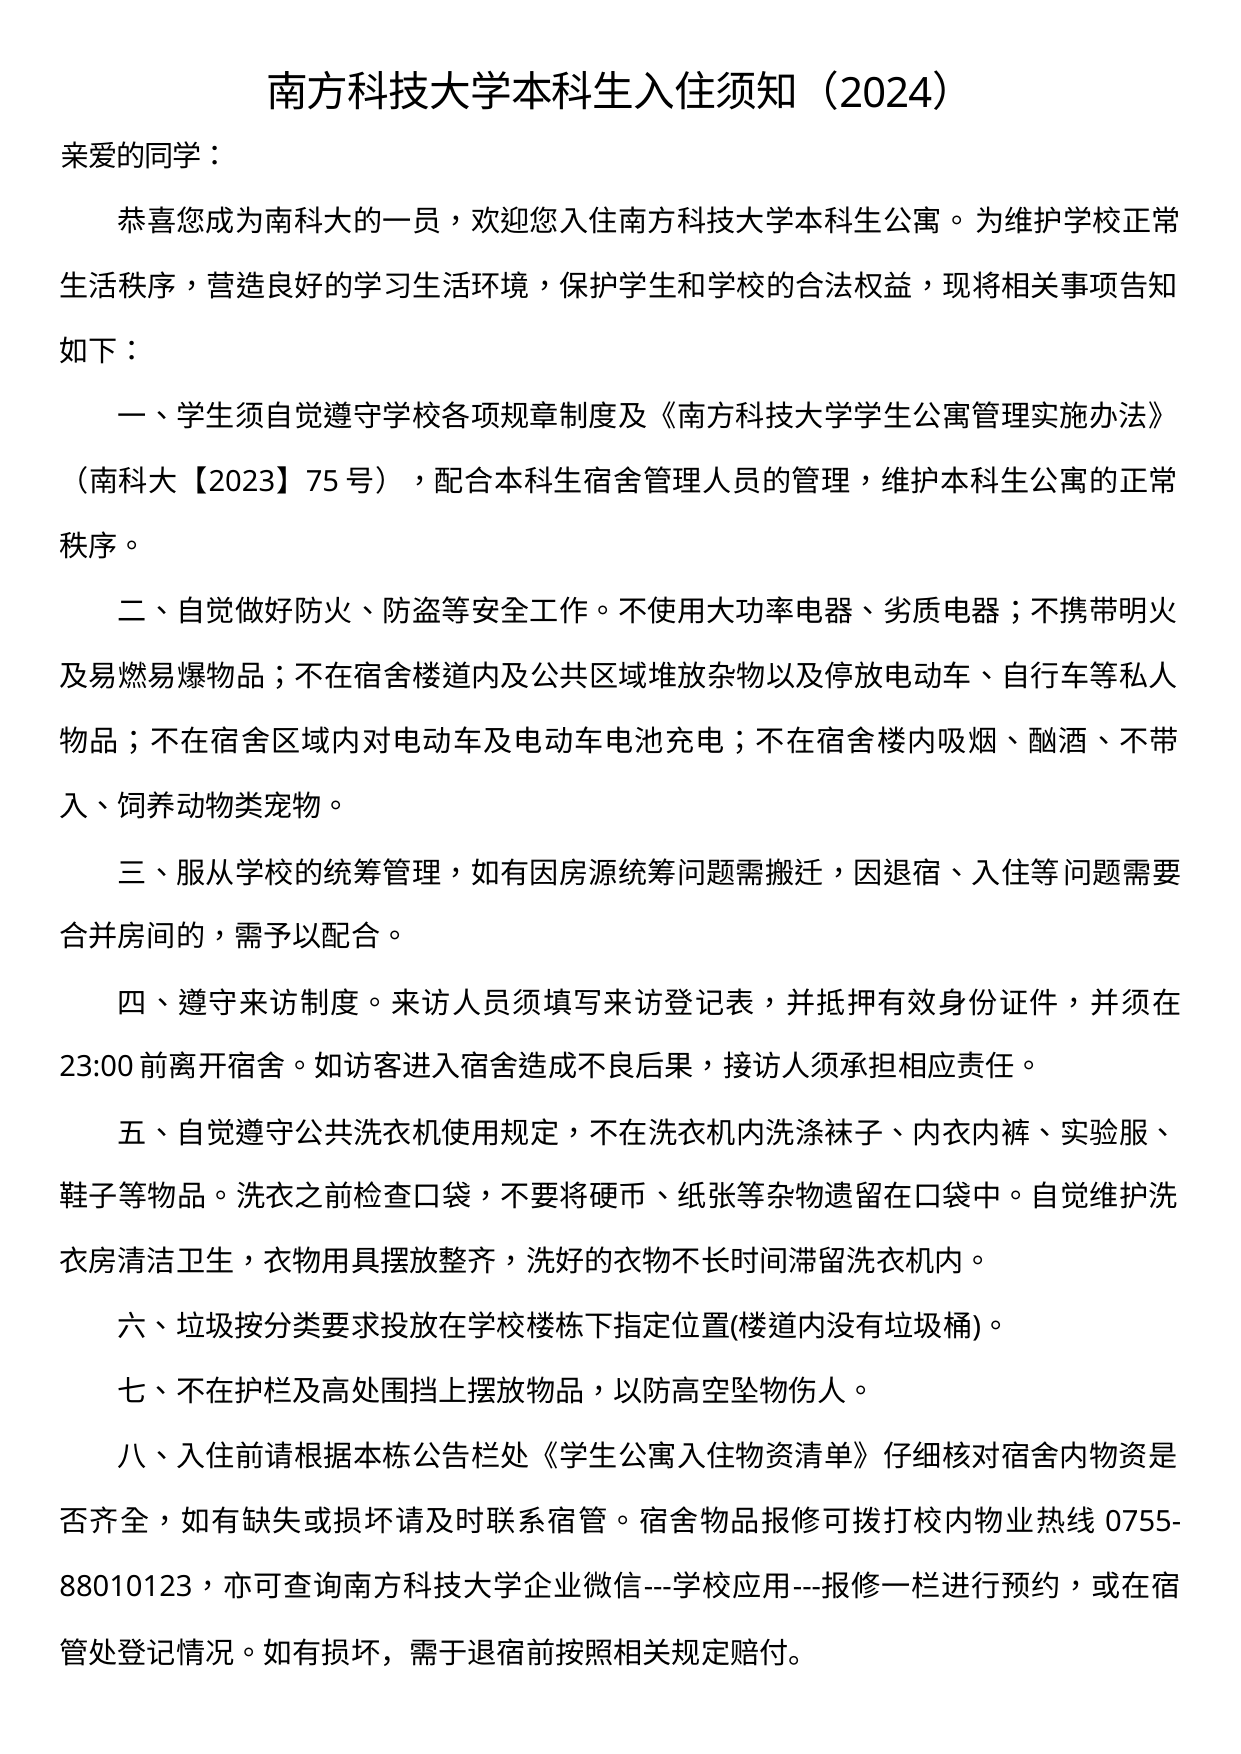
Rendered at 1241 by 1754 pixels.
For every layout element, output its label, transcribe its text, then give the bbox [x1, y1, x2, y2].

text 二、自觉做好防火、防盗等安全工作。不使用大功率电器、劣质电器；不携带明火及易燃易爆物品；不在宿舍楼道内及公共区域堆放杂物以及停放电动车、自行车等私人物品；不在宿舍区域内对电动车及电动车电池充电；不在宿舍楼内吸烟、酗酒、不带入、饲养动物类宠物。 [59, 578, 1181, 838]
text 五、自觉遵守公共洗衣机使用规定，不在洗衣机内洗涤袜子、内衣内裤、实验服、鞋子等物品。洗衣之前检查口袋，不要将硬币、纸张等杂物遗留在口袋中。自觉维护洗衣房清洁卫生，衣物用具摆放整齐，洗好的衣物不长时间滞留洗衣机内。 [59, 1098, 1181, 1293]
text 亲爱的同学： [60, 123, 1181, 188]
text 八、入住前请根据本栋公告栏处《学生公寓入住物资清单》仔细核对宿舍内物资是否齐全，如有缺失或损坏请及时联系宿管。宿舍物品报修可拨打校内物业热线0755-88010123，亦可查询南方科技大学企业微信---学校应用---报修一栏进行预约，或在宿管处登记情况。如有损坏，需于退宿前按照相关规定赔付。 [59, 1423, 1181, 1683]
text 七、不在护栏及高处围挡上摆放物品，以防高空坠物伤人。 [59, 1358, 1181, 1423]
text 三、服从学校的统筹管理，如有因房源统筹问题需搬迁，因退宿、入住等问题需要合并房间的，需予以配合。 [59, 838, 1181, 968]
text 南方科技大学本科生入住须知（2024） [59, 58, 1181, 123]
text 四、遵守来访制度。来访人员须填写来访登记表，并抵押有效身份证件，并须在23:00前离开宿舍。如访客进入宿舍造成不良后果，接访人须承担相应责任。 [59, 968, 1181, 1098]
text 六、垃圾按分类要求投放在学校楼栋下指定位置(楼道内没有垃圾桶)。 [59, 1293, 1181, 1358]
text 恭喜您成为南科大的一员，欢迎您入住南方科技大学本科生公寓。为维护学校正常生活秩序，营造良好的学习生活环境，保护学生和学校的合法权益，现将相关事项告知如下： [59, 188, 1181, 383]
text 一、学生须自觉遵守学校各项规章制度及《南方科技大学学生公寓管理实施办法》（南科大【2023】75号），配合本科生宿舍管理人员的管理，维护本科生公寓的正常秩序。 [59, 383, 1181, 578]
